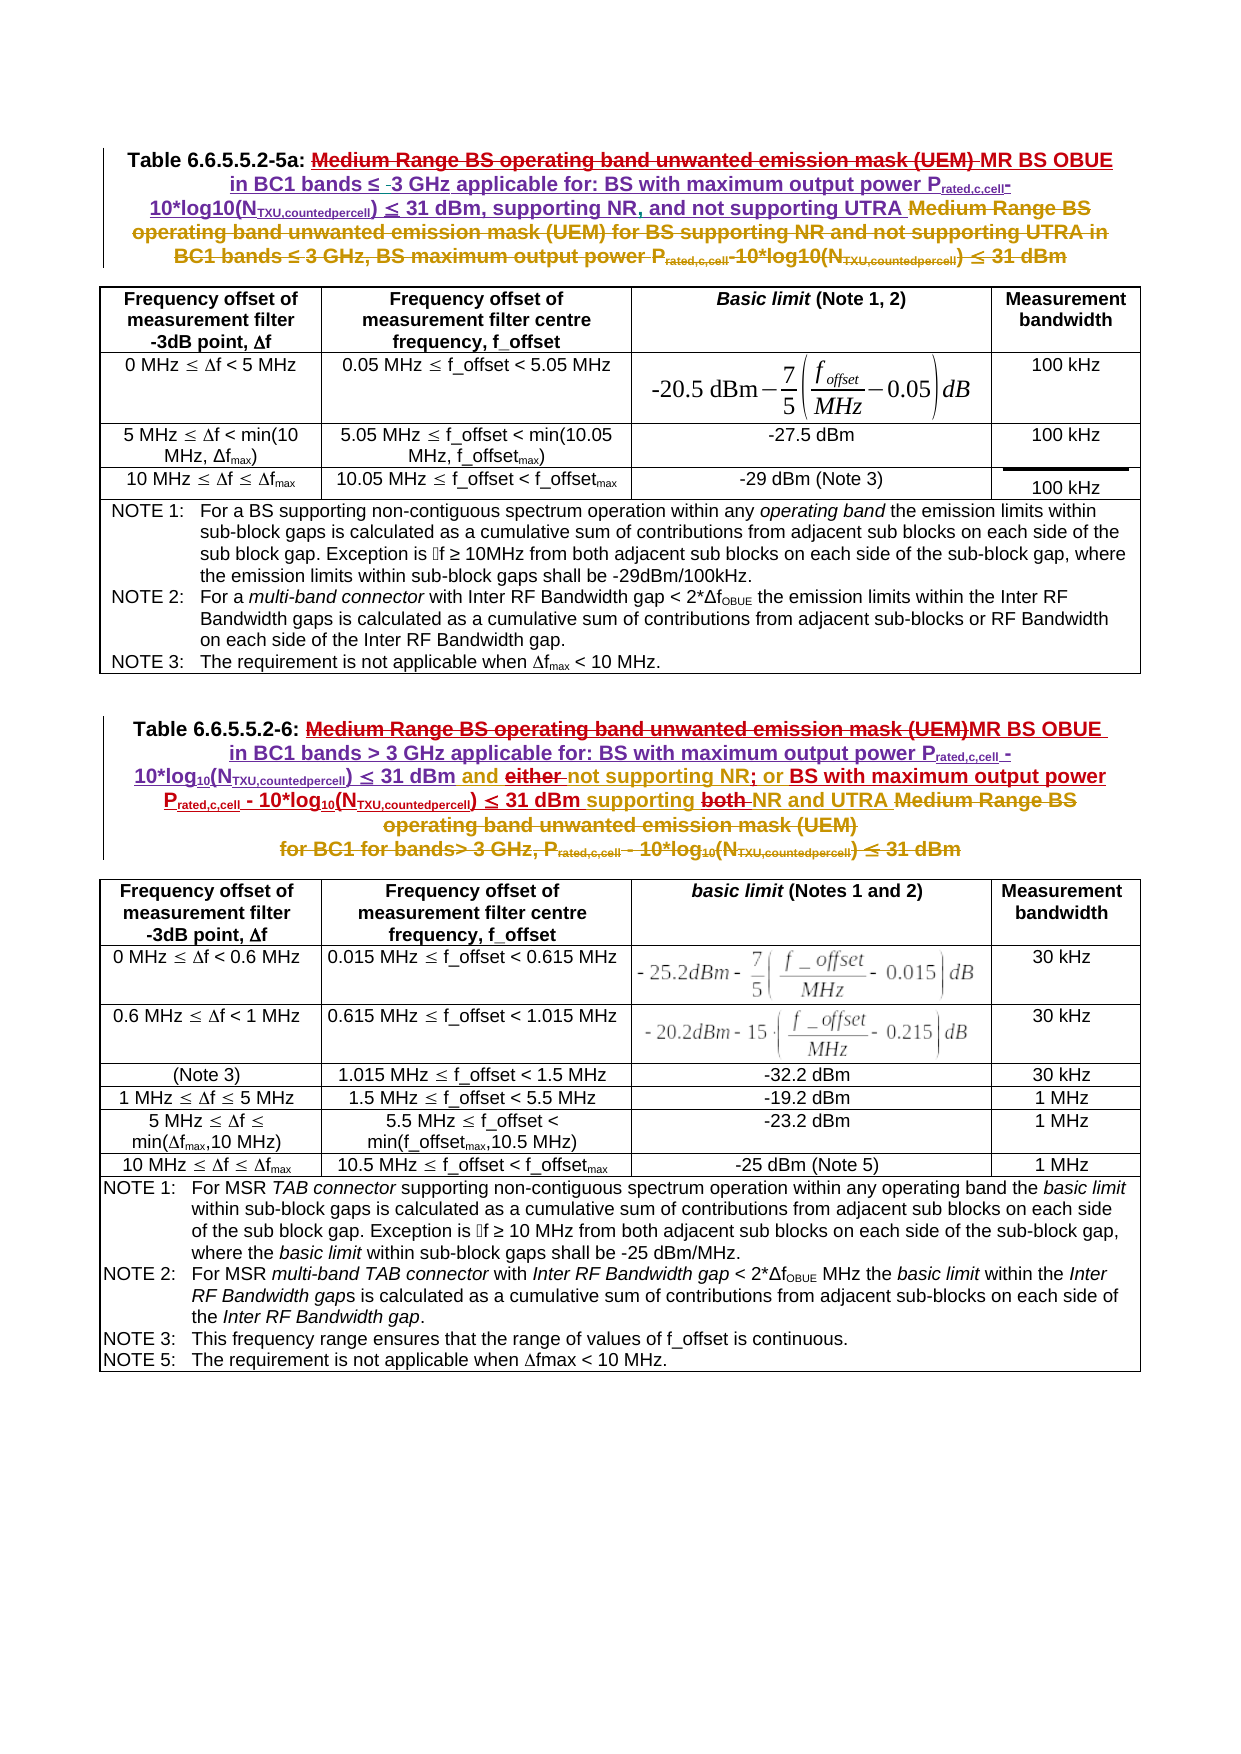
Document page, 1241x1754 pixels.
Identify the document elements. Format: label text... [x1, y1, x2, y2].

table_cell [632, 946, 991, 1004]
table_cell NOTE 1: For MSR TAB connector supporting non-contiguous spectrum operation within any operating band the basic limit within sub-block gaps is calculated as a cumulative sum of contributions from adjacent sub blocks on each side of the sub block gap. Exception is f ≥ 10 MHz from both adjacent sub blocks on each side of the sub-block gap, where the basic limit within sub-block gaps shall be -25 dBm/MHz. NOTE 2: For MSR multi-band TAB connector with Inter RF Bandwidth gap < 2*ΔfOBUE MHz the basic limit within the Inter RF Bandwidth gaps is calculated as a cumulative sum of contributions from adjacent sub-blocks on each side of the Inter RF Bandwidth gap. NOTE 3: This frequency range ensures that the range of values of f_offset is continuous. NOTE 5: The requirement is not applicable when fmax < 10 MHz. [101, 1177, 1140, 1371]
table_cell 5.5 MHz f_offset < min(f_offsetmax,10.5 MHz) [322, 1110, 631, 1153]
table_cell 5 MHz f < min(10 MHz, Δfmax) [101, 424, 321, 467]
table_cell 10 MHz f fmax [101, 468, 321, 499]
table_cell 10 MHz f fmax [101, 1154, 321, 1176]
table_cell 0.6 MHz f < 1 MHz [101, 1005, 321, 1063]
text Table 6.6.5.5.2-6: [118, 716, 1122, 860]
table_cell 30 kHz [992, 946, 1140, 1004]
table_cell 10.05 MHz f_offset < f_offsetmax [322, 468, 631, 499]
text Table 6.6.5.5.2-5a: [118, 148, 1122, 268]
table_header Measurement bandwidth [992, 880, 1140, 945]
table_cell 0.05 MHz f_offset < 5.05 MHz [322, 353, 631, 422]
table_cell 10.5 MHz f_offset < f_offsetmax [322, 1154, 631, 1176]
table_header Frequency offset of measurement filter centre frequency, f_offset [322, 288, 631, 352]
table_cell 0.015 MHz f_offset < 0.615 MHz [322, 946, 631, 1004]
table_cell 0 MHz f < 0.6 MHz [101, 946, 321, 1004]
table_cell -29 dBm (Note 3) [632, 468, 991, 499]
table_cell 1 MHz f 5 MHz [101, 1087, 321, 1108]
table_cell 30 kHz [992, 1064, 1140, 1086]
table_cell 1 MHz [992, 1087, 1140, 1108]
table_cell 1 MHz [992, 1110, 1140, 1153]
table_cell [632, 1005, 991, 1063]
table_cell 100 kHz [992, 468, 1140, 499]
table_cell -27.5 dBm [632, 424, 991, 467]
table_cell 100 kHz [992, 353, 1140, 422]
table_header Basic limit (Note 1, 2) [632, 288, 991, 352]
table_cell 0.615 MHz f_offset < 1.015 MHz [322, 1005, 631, 1063]
table_header Frequency offset of measurement filter -3dB point, f [101, 880, 321, 945]
table_header Frequency offset of measurement filter centre frequency, f_offset [322, 880, 631, 945]
table_cell 30 kHz [992, 1005, 1140, 1063]
table_cell -19.2 dBm [632, 1087, 991, 1108]
table_cell 1 MHz [992, 1154, 1140, 1176]
table_cell 100 kHz [992, 424, 1140, 467]
table_cell 1.5 MHz f_offset < 5.5 MHz [322, 1087, 631, 1108]
table_cell 1.015 MHz f_offset < 1.5 MHz [322, 1064, 631, 1086]
table_cell 5.05 MHz f_offset < min(10.05 MHz, f_offsetmax) [322, 424, 631, 467]
table_cell 0 MHz f < 5 MHz [101, 353, 321, 422]
table_cell [632, 353, 991, 422]
table_cell (Note 3) [101, 1064, 321, 1086]
table_header basic limit (Notes 1 and 2) [632, 880, 991, 945]
table_header Frequency offset of measurement filter -3dB point, f [101, 288, 321, 352]
table_cell -25 dBm (Note 5) [632, 1154, 991, 1176]
table_cell -32.2 dBm [632, 1064, 991, 1086]
table_header Measurement bandwidth [992, 288, 1140, 352]
table_cell -23.2 dBm [632, 1110, 991, 1153]
table_cell 5 MHz f min(fmax,10 MHz) [101, 1110, 321, 1153]
table_cell NOTE 1: For a BS supporting non-contiguous spectrum operation within any operating band the emission limits within sub-block gaps is calculated as a cumulative sum of contributions from adjacent sub blocks on each side of the sub block gap. Exception is f ≥ 10MHz from both adjacent sub blocks on each side of the sub-block gap, where the emission limits within sub-block gaps shall be -29dBm/100kHz. NOTE 2: For a multi-band connector with Inter RF Bandwidth gap < 2*ΔfOBUE the emission limits within the Inter RF Bandwidth gaps is calculated as a cumulative sum of contributions from adjacent sub-blocks or RF Bandwidth on each side of the Inter RF Bandwidth gap. NOTE 3: The requirement is not applicable when fmax < 10 MHz. [101, 500, 1140, 672]
